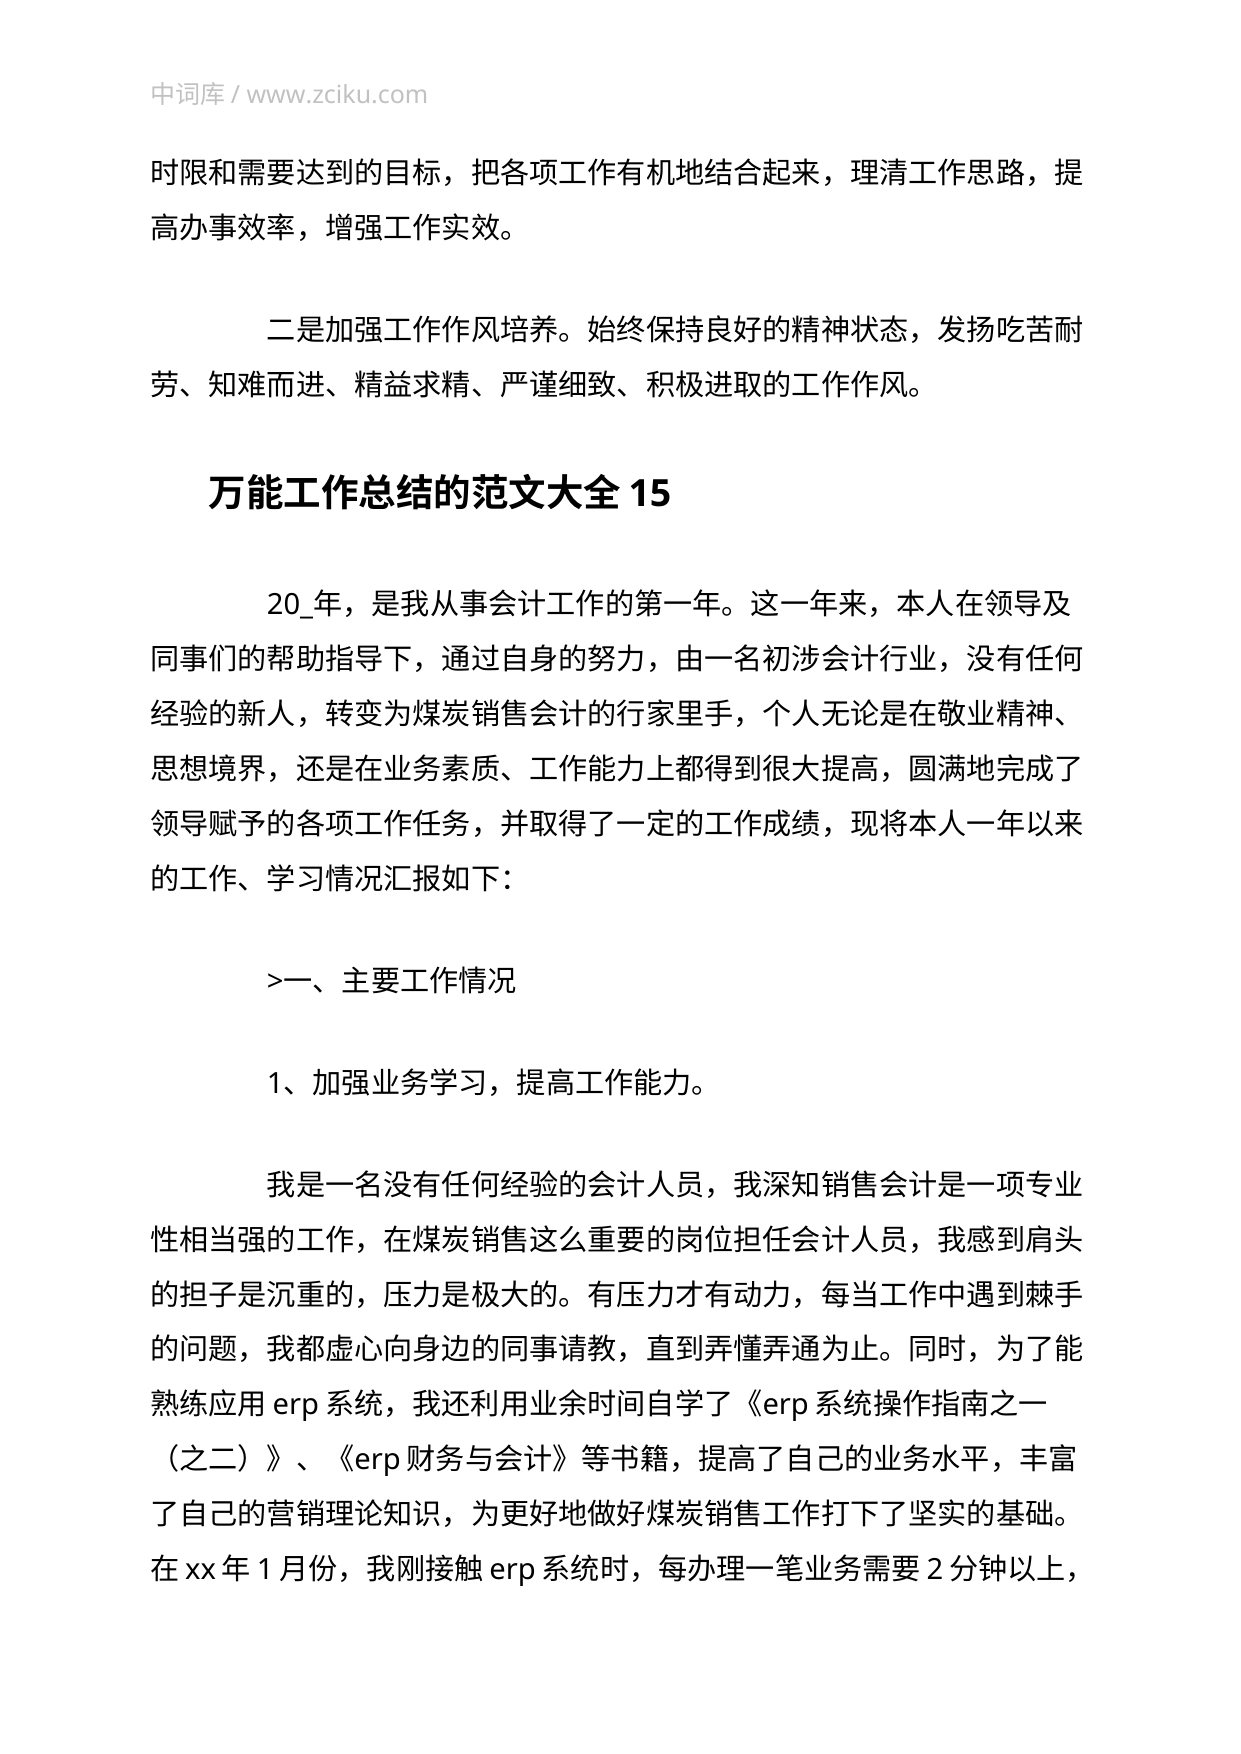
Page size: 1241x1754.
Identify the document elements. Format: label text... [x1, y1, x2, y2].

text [150, 150, 1090, 247]
text 20_年，是我从事会计工作的第一年。这一年来，本人在领导及同事们的帮助指导下，通过自身的努力，由一名初涉会计行业，没有任何经验的新人，转变为煤炭销售会计的行家里手，个人无论是在敬业精神、思想境界，还是在业务素质、工作能力上都得到很大提高，圆满地完成了领导赋予的各项工作任务，并取得了一定的工作成绩，现将本人一年以来的工作、学习情况汇报如下： [150, 581, 1090, 898]
text 万能工作总结的范文大全15 [150, 463, 1090, 518]
text 二是加强工作作风培养。始终保持良好的精神状态，发扬吃苦耐劳、知难而进、精益求精、严谨细致、积极进取的工作作风。 [150, 307, 1090, 404]
text 1、加强业务学习，提高工作能力。 [150, 1059, 1090, 1102]
text >一、主要工作情况 [150, 957, 1090, 1000]
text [150, 1161, 1090, 1588]
